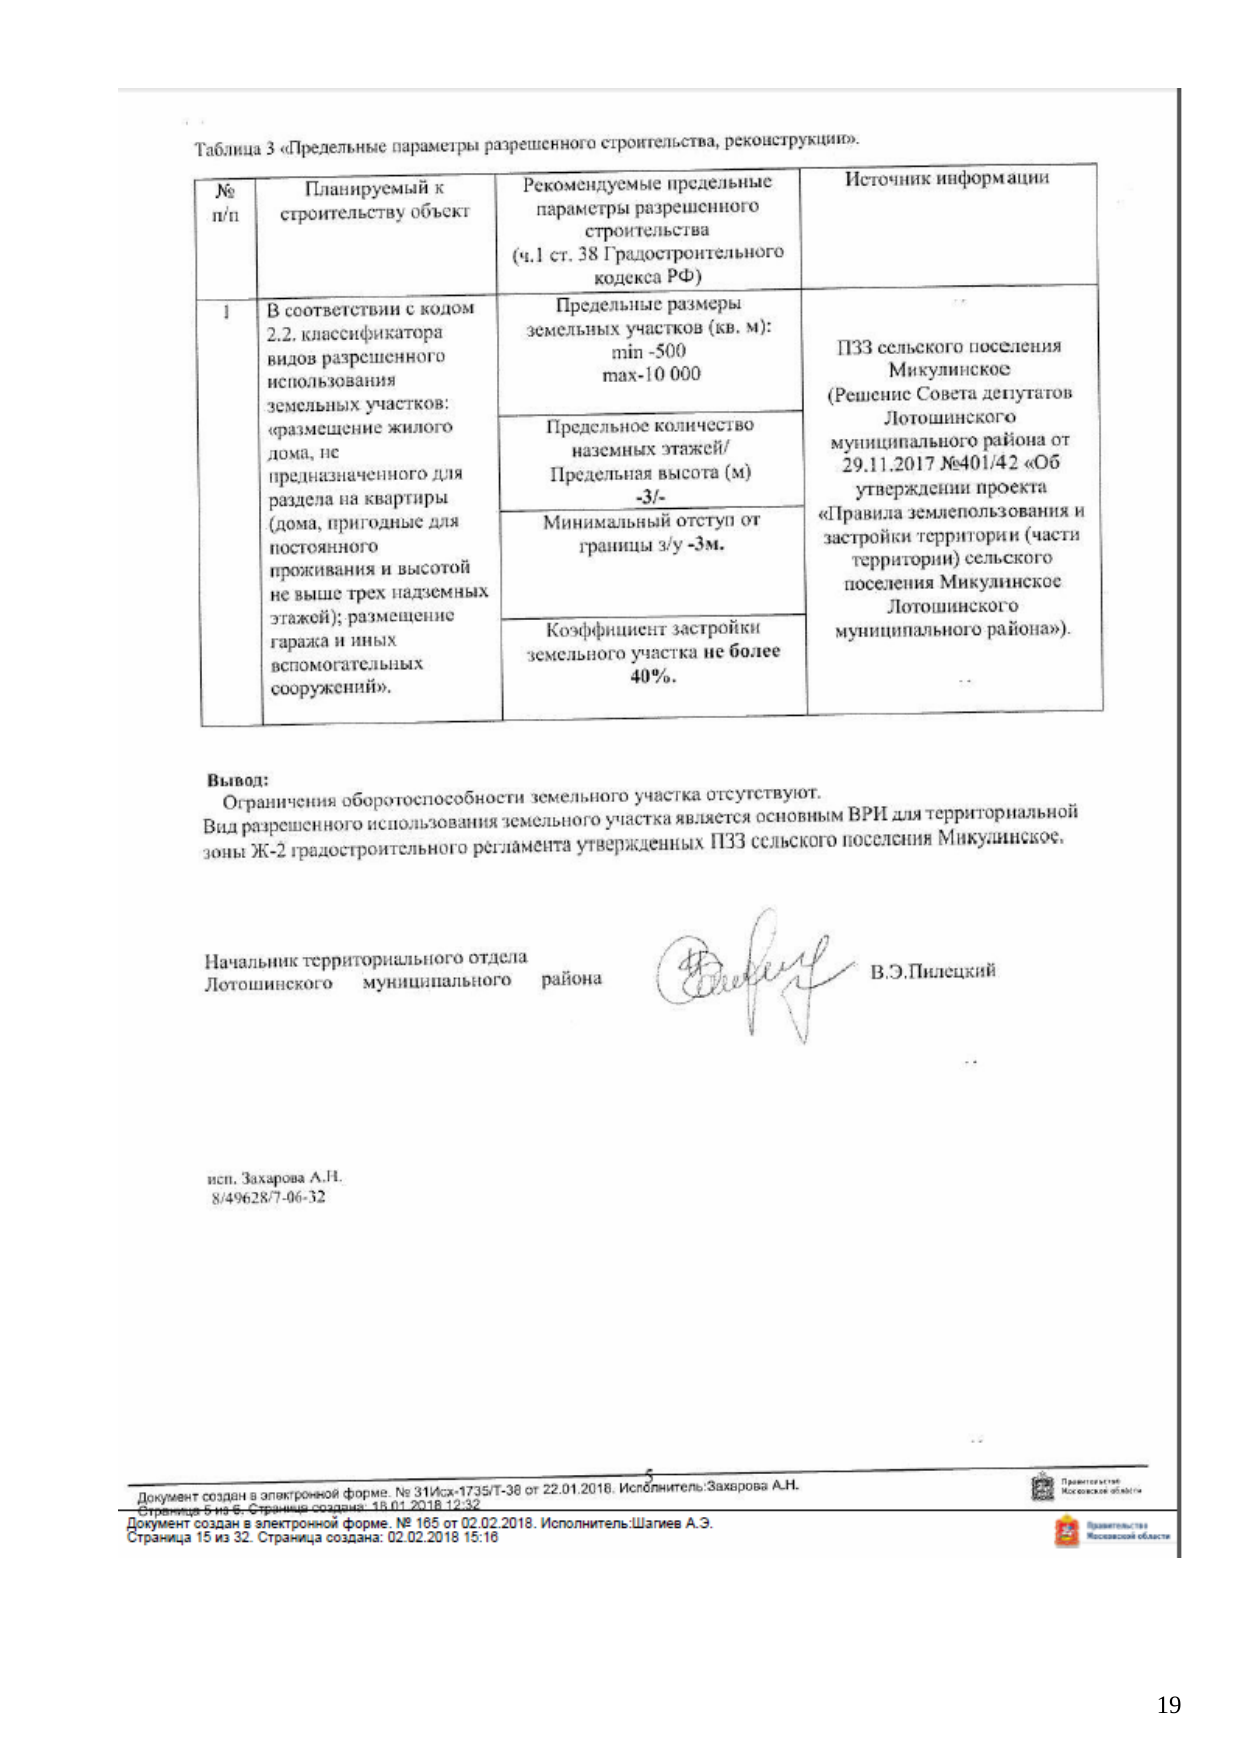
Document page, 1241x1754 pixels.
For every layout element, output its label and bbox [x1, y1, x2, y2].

picture [118, 88, 1182, 1558]
